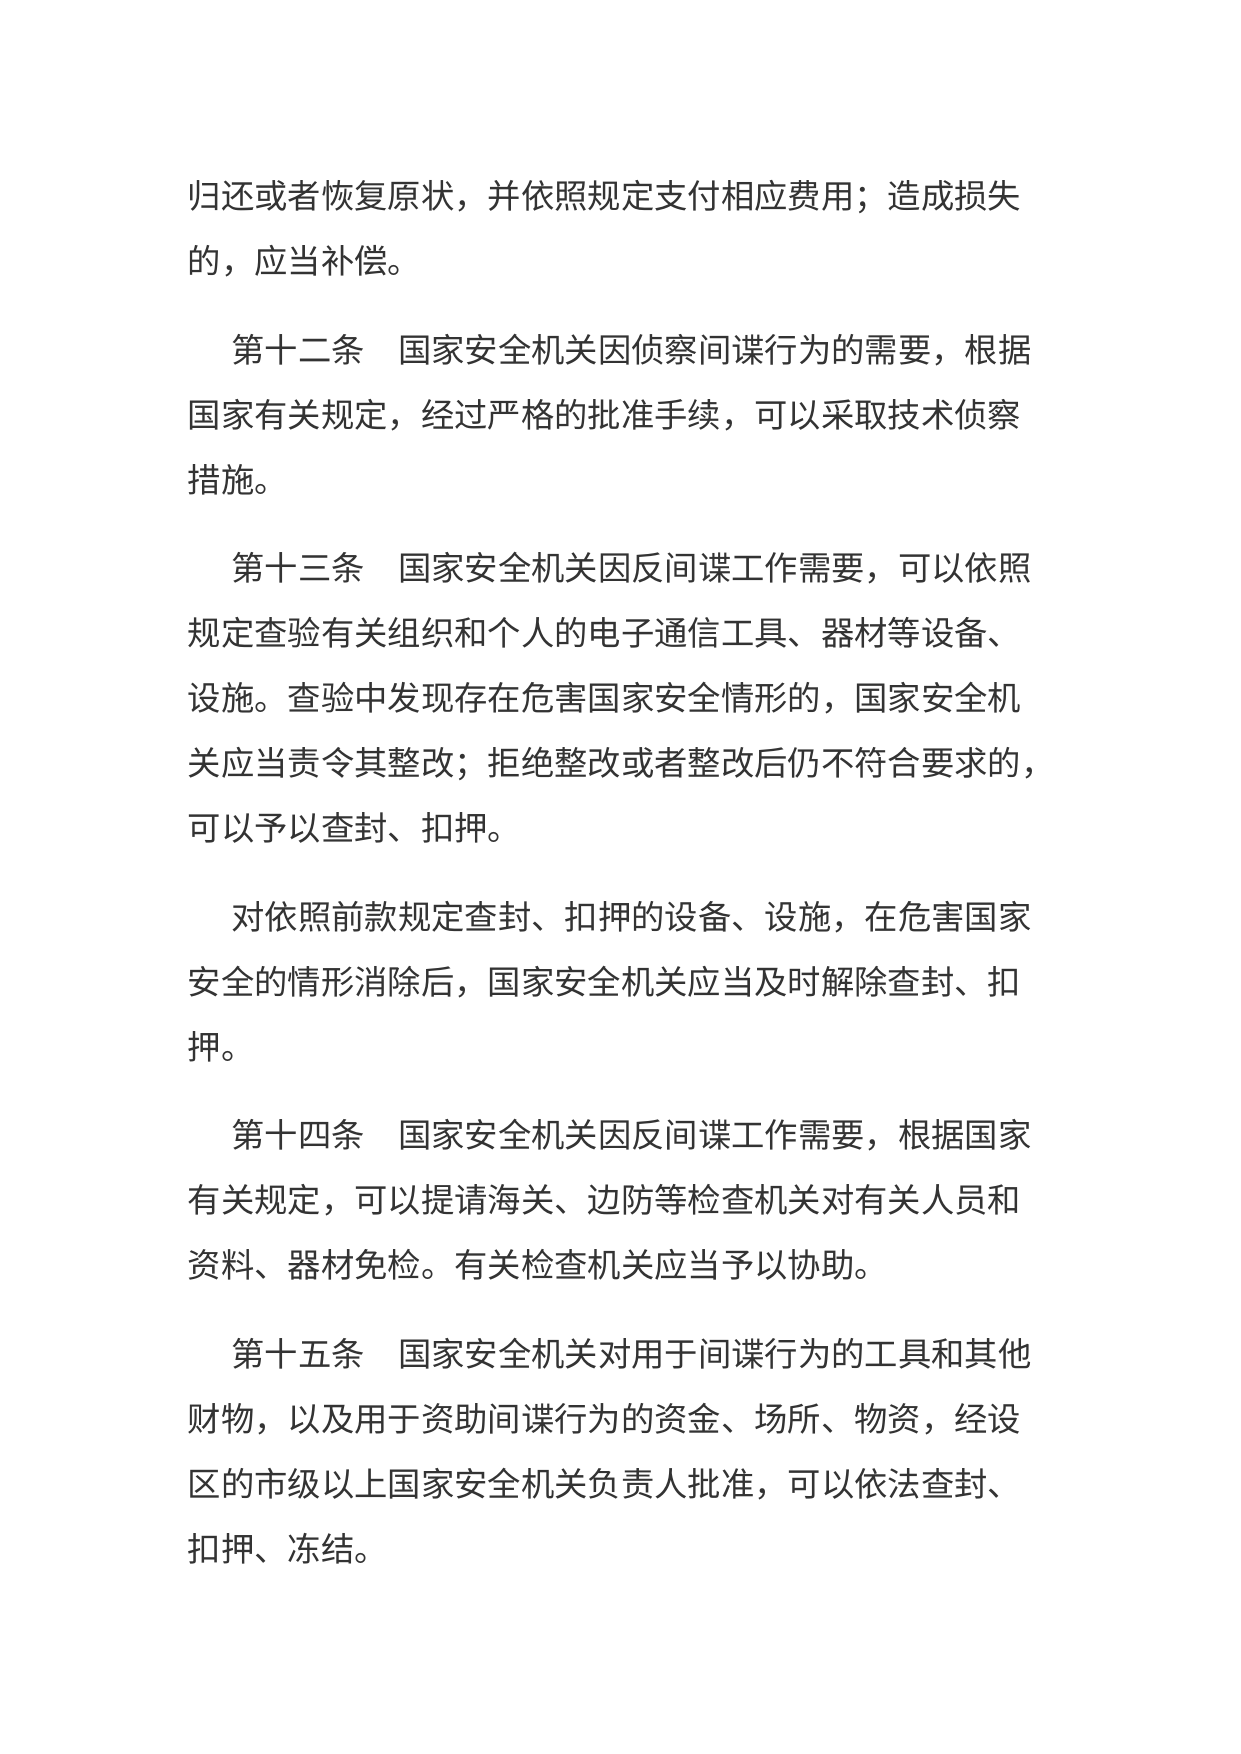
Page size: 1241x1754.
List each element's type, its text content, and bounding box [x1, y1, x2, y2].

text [187, 162, 1053, 292]
text 第十二条 国家安全机关因侦察间谍行为的需要，根据国家有关规定，经过严格的批准手续，可以采取技术侦察措施。 [187, 315, 1053, 510]
text 第十三条 国家安全机关因反间谍工作需要，可以依照规定查验有关组织和个人的电子通信工具、器材等设备、设施。查验中发现存在危害国家安全情形的，国家安全机关应当责令其整改；拒绝整改或者整改后仍不符合要求的，可以予以查封、扣押。 [187, 534, 1053, 859]
text 对依照前款规定查封、扣押的设备、设施，在危害国家安全的情形消除后，国家安全机关应当及时解除查封、扣押。 [187, 882, 1053, 1077]
text 第十五条 国家安全机关对用于间谍行为的工具和其他财物，以及用于资助间谍行为的资金、场所、物资，经设区的市级以上国家安全机关负责人批准，可以依法查封、扣押、冻结。 [187, 1319, 1053, 1579]
text 第十四条 国家安全机关因反间谍工作需要，根据国家有关规定，可以提请海关、边防等检查机关对有关人员和资料、器材免检。有关检查机关应当予以协助。 [187, 1101, 1053, 1296]
